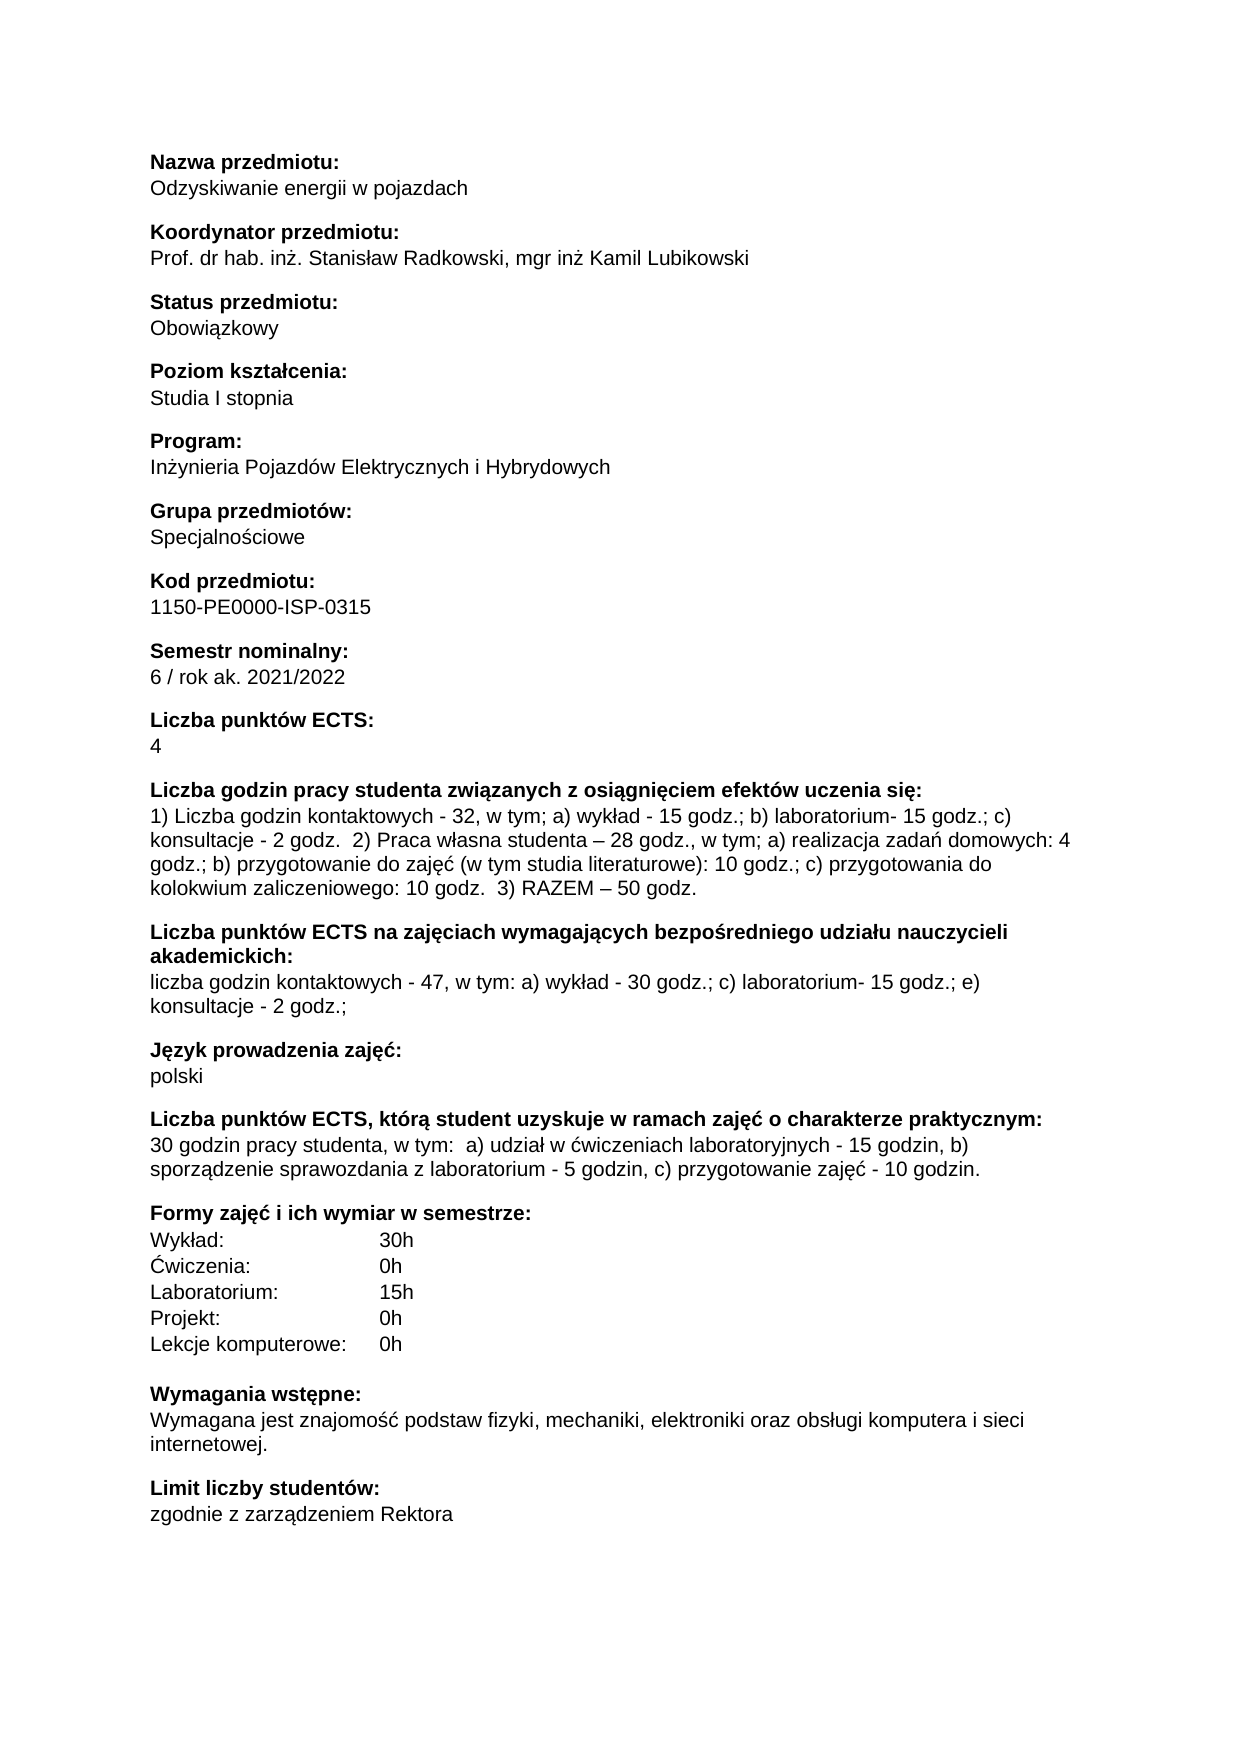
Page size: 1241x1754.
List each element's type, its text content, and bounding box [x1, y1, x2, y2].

text Studia I stopnia [150, 385, 1090, 409]
table_cell Ćwiczenia: [140, 1254, 367, 1278]
text Poziom kształcenia: [150, 359, 1090, 383]
text Wymagania wstępne: [150, 1382, 1090, 1406]
text Formy zajęć i ich wymiar w semestrze: [150, 1201, 1090, 1225]
table_cell Projekt: [140, 1306, 367, 1330]
text Inżynieria Pojazdów Elektrycznych i Hybrydowych [150, 455, 1090, 479]
text Semestr nominalny: [150, 638, 1090, 662]
text Liczba punktów ECTS na zajęciach wymagających bezpośredniego udziału nauczycieli akademickich: [150, 920, 1090, 968]
text liczba godzin kontaktowych - 47, w tym: a) wykład - 30 godz.; c) laboratorium- 15 godz.; e) konsultacje - 2 godz.; [150, 970, 1090, 1018]
table_cell 15h [369, 1278, 597, 1304]
text Limit liczby studentów: [150, 1476, 1090, 1499]
text Kod przedmiotu: [150, 569, 1090, 593]
table_header 30h [369, 1228, 597, 1252]
text Nazwa przedmiotu: [150, 150, 1090, 174]
text Program: [150, 429, 1090, 453]
text Grupa przedmiotów: [150, 499, 1090, 523]
text 6 / rok ak. 2021/2022 [150, 664, 1090, 688]
table_cell Lekcje komputerowe: [140, 1332, 367, 1356]
table_cell Laboratorium: [140, 1280, 367, 1304]
text Specjalnościowe [150, 525, 1090, 549]
text zgodnie z zarządzeniem Rektora [150, 1502, 1090, 1526]
text 1150-PE0000-ISP-0315 [150, 595, 1090, 619]
text Koordynator przedmiotu: [150, 220, 1090, 244]
text 1) Liczba godzin kontaktowych - 32, w tym; a) wykład - 15 godz.; b) laboratorium- 15 godz.; c) konsultacje - 2 godz. 2) Praca własna studenta – 28 godz., w tym; a) realizacja zadań domowych: 4 godz.; b) przygotowanie do zajęć (w tym studia literaturowe): 10 godz.; c) przygotowania do kolokwium zaliczeniowego: 10 godz. 3) RAZEM – 50 godz. [150, 804, 1090, 900]
text 30 godzin pracy studenta, w tym: a) udział w ćwiczeniach laboratoryjnych - 15 godzin, b) sporządzenie sprawozdania z laboratorium - 5 godzin, c) przygotowanie zajęć - 10 godzin. [150, 1133, 1090, 1181]
text Liczba punktów ECTS, którą student uzyskuje w ramach zajęć o charakterze praktycznym: [150, 1107, 1090, 1131]
table_cell 0h [369, 1330, 597, 1356]
text Odzyskiwanie energii w pojazdach [150, 176, 1090, 200]
text Obowiązkowy [150, 316, 1090, 339]
text Prof. dr hab. inż. Stanisław Radkowski, mgr inż Kamil Lubikowski [150, 246, 1090, 270]
table_cell 0h [369, 1304, 597, 1330]
text 4 [150, 734, 1090, 758]
text Liczba godzin pracy studenta związanych z osiągnięciem efektów uczenia się: [150, 778, 1090, 802]
text Liczba punktów ECTS: [150, 708, 1090, 732]
table_header Wykład: [140, 1228, 367, 1252]
text Wymagana jest znajomość podstaw fizyki, mechaniki, elektroniki oraz obsługi komputera i sieci internetowej. [150, 1408, 1090, 1456]
text polski [150, 1063, 1090, 1087]
text Język prowadzenia zajęć: [150, 1037, 1090, 1061]
table_cell 0h [369, 1252, 597, 1278]
text Status przedmiotu: [150, 289, 1090, 313]
